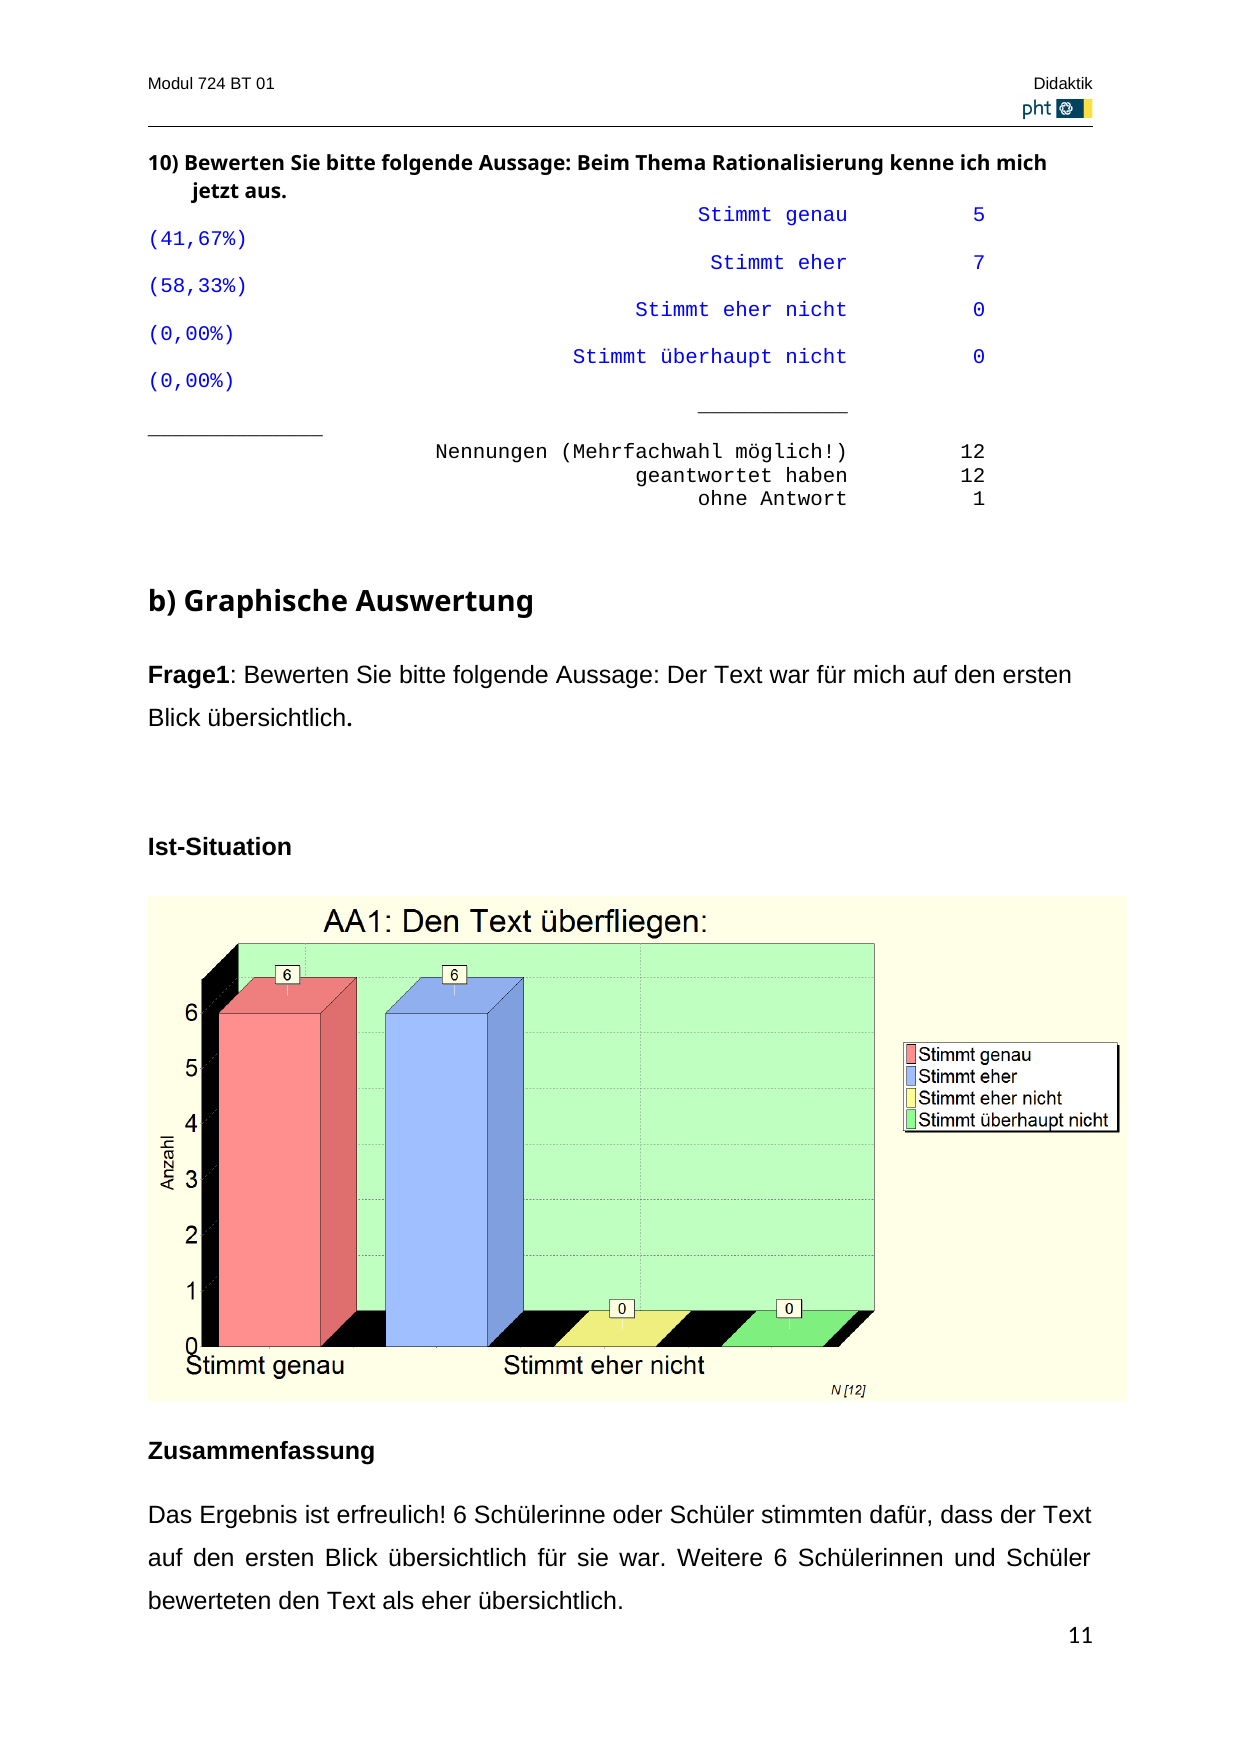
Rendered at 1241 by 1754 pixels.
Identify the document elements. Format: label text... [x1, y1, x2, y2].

picture [147, 896, 1128, 1401]
text 10) Bewerten Sie bitte folgende Aussage: Beim Thema Rationalisierung kenne ich mich jetzt aus. [148, 148, 1093, 204]
picture [1014, 92, 1093, 121]
text Stimmt eher nicht 0 (0,00%) [148, 299, 1093, 346]
text ____________ ______________ [148, 394, 1093, 441]
text Ist-Situation [148, 832, 1093, 861]
text ohne Antwort 1 [148, 488, 1093, 512]
text Stimmt eher 7 (58,33%) [148, 252, 1093, 299]
text b) Graphische Auswertung [148, 580, 1093, 620]
text Das Ergebnis ist erfreulich! 6 Schülerinne oder Schüler stimmten dafür, dass der Text auf den ersten Blick übersichtlich für sie war. Weitere 6 Schülerinnen und Schüler bewerteten den Text als eher übersichtlich. [148, 1500, 1093, 1615]
text geantwortet haben 12 [148, 464, 1093, 488]
text Stimmt überhaupt nicht 0 (0,00%) [148, 346, 1093, 394]
text Stimmt genau 5 (41,67%) [148, 204, 1093, 252]
text Zusammenfassung [148, 1436, 1093, 1465]
text Frage1: Bewerten Sie bitte folgende Aussage: Der Text war für mich auf den ersten Blick übersichtlich. [148, 660, 1093, 733]
text Nennungen (Mehrfachwahl möglich!) 12 [148, 441, 1093, 464]
